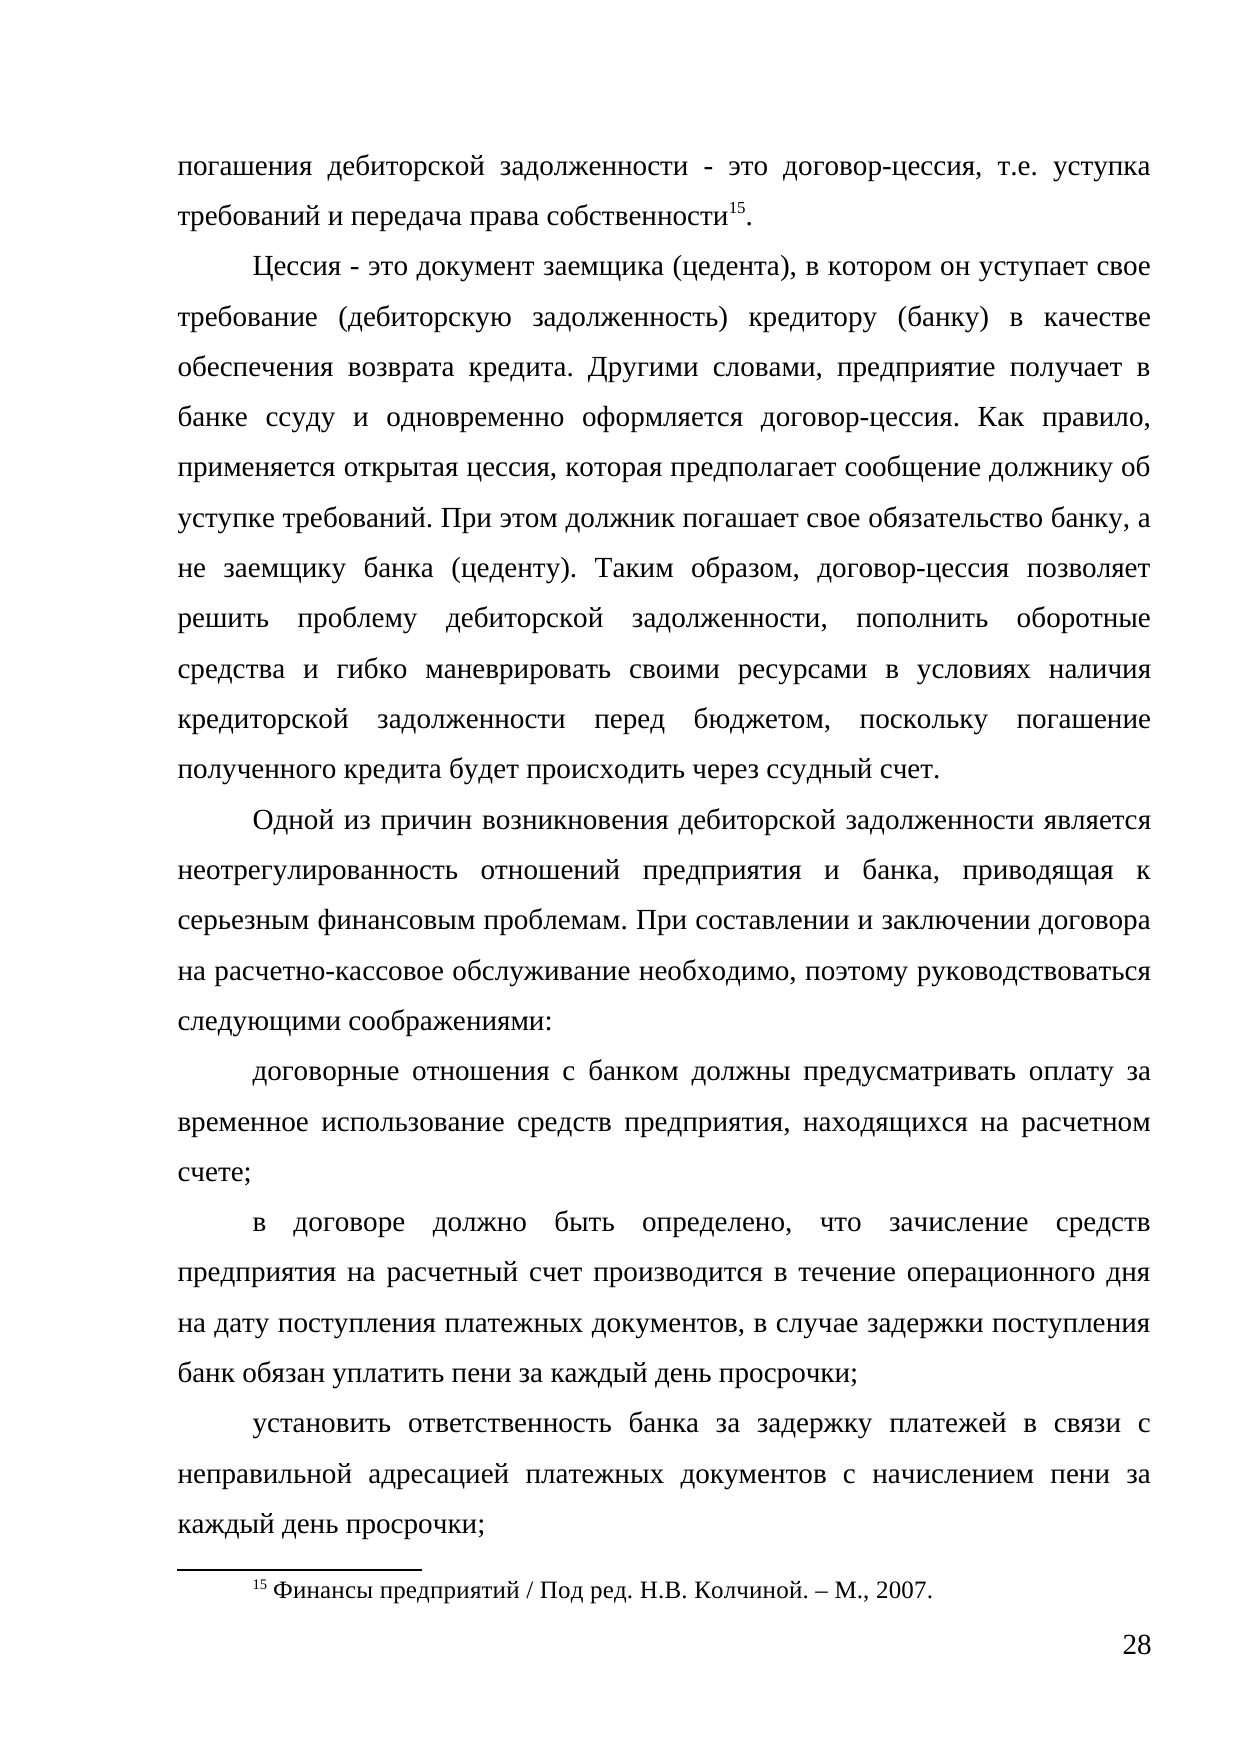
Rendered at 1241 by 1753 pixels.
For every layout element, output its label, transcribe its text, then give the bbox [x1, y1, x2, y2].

text Одной из причин возникновения дебиторской задолженности является неотрегулированность отношений предприятия и банка, приводящая к серьезным финансовым проблемам. При составлении и заключении договора на расчетно-кассовое обслуживание необходимо, поэтому руководствоваться следующими соображениями: [177, 802, 1152, 1037]
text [177, 148, 1152, 232]
text Цессия - это документ заемщика (цедента), в котором он уступает свое требование (дебиторскую задолженность) кредитору (банку) в качестве обеспечения возврата кредита. Другими словами, предприятие получает в банке ссуду и одновременно оформляется договор-цессия. Как правило, применяется открытая цессия, которая предполагает сообщение должнику об уступке требований. При этом должник погашает свое обязательство банку, а не заемщику банка (цеденту). Таким образом, договор-цессия позволяет решить проблему дебиторской задолженности, пополнить оборотные средства и гибко маневрировать своими ресурсами в условиях наличия кредиторской задолженности перед бюджетом, поскольку погашение полученного кредита будет происходить через ссудный счет. [177, 248, 1152, 785]
text в договоре должно быть определено, что зачисление средств предприятия на расчетный счет производится в течение операционного дня на дату поступления платежных документов, в случае задержки поступления банк обязан уплатить пени за каждый день просрочки; [177, 1204, 1152, 1389]
text договорные отношения с банком должны предусматривать оплату за временное использование средств предприятия, находящихся на расчетном счете; [177, 1053, 1152, 1187]
text установить ответственность банка за задержку платежей в связи с неправильной адресацией платежных документов с начислением пени за каждый день просрочки; [177, 1406, 1152, 1540]
